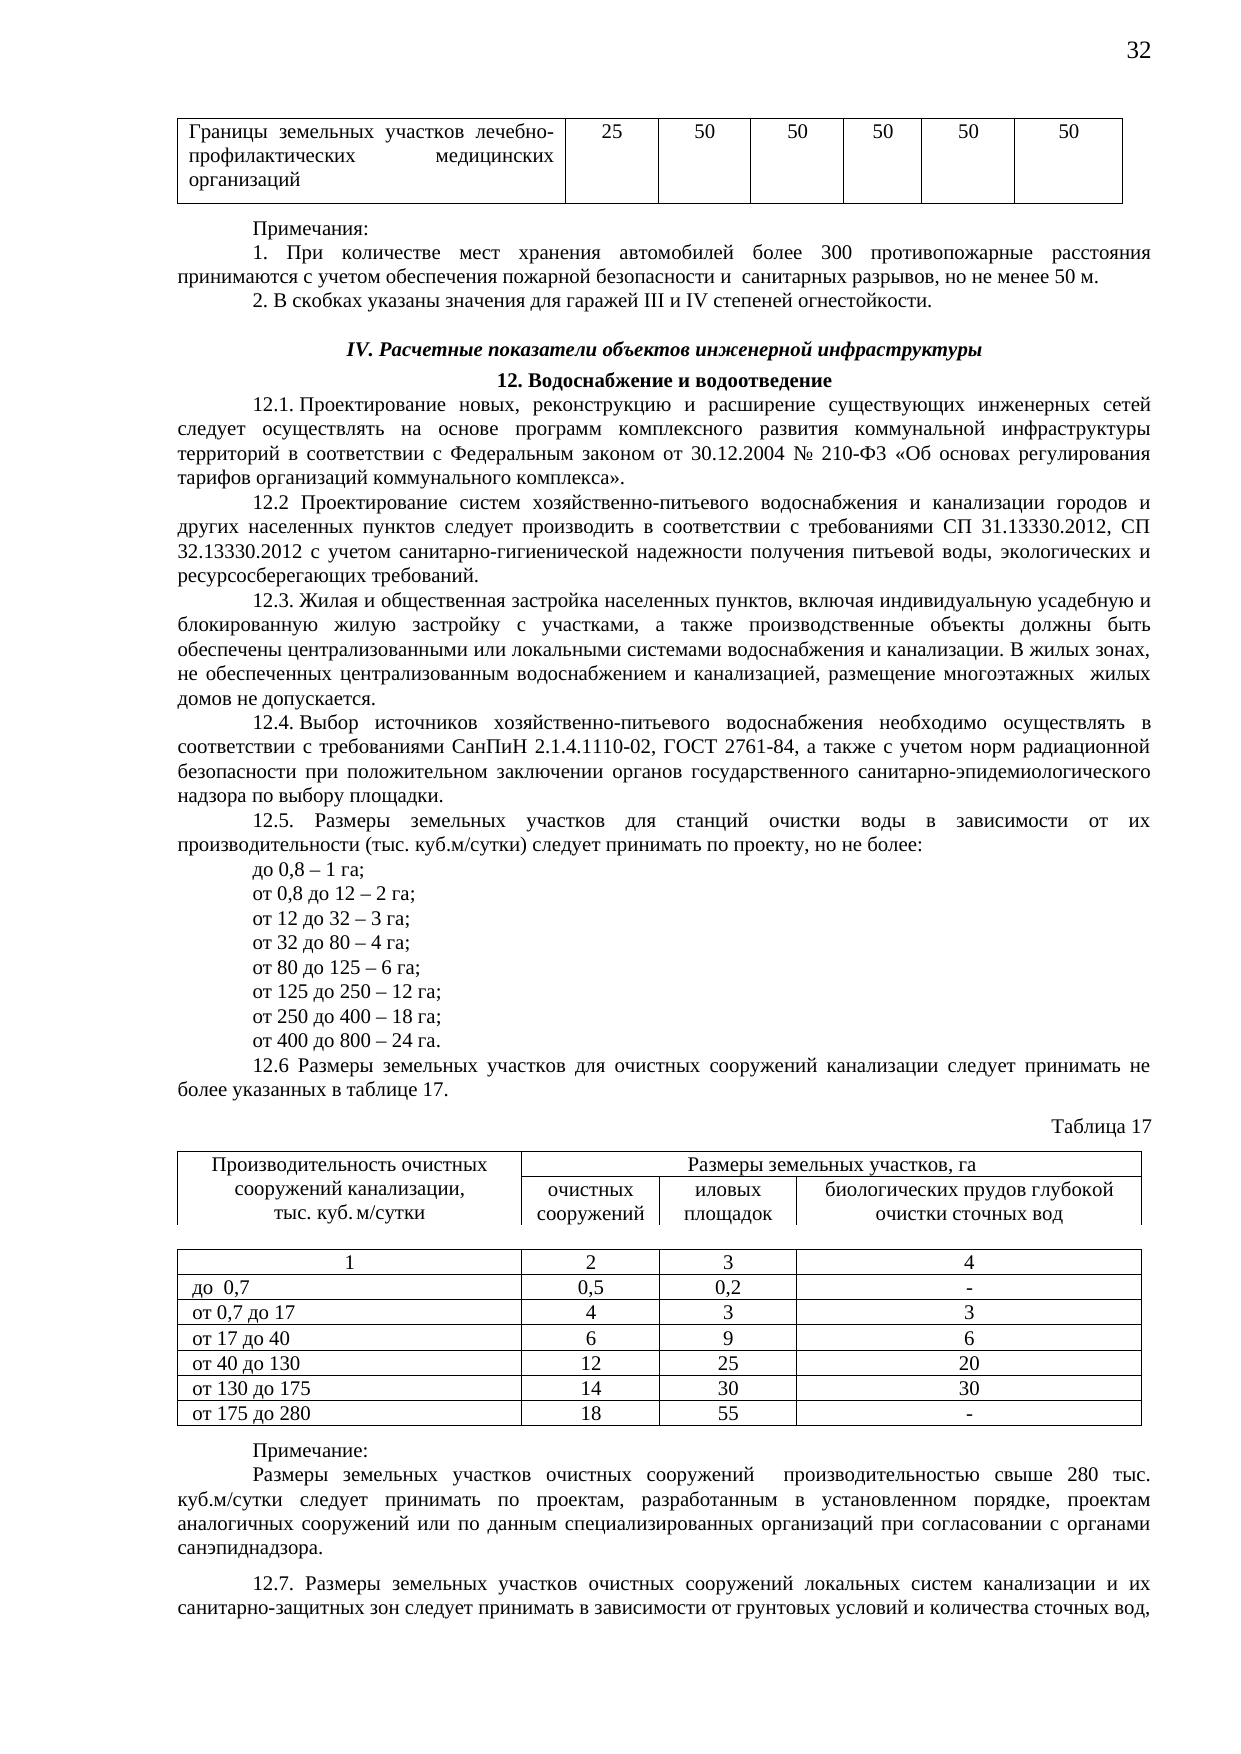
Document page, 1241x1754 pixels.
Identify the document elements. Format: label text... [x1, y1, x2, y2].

text 1. При количестве мест хранения автомобилей более 300 противопожарные расстояния принимаются с учетом обеспечения пожарной безопасности и санитарных разрывов, но не менее . [177, 240, 1152, 288]
table_cell 50 [1015, 119, 1122, 203]
table_cell от 40 до 130 [178, 1351, 521, 1374]
table_cell 6 [522, 1325, 659, 1349]
text от 32 до 80 – ; [177, 930, 1152, 954]
table_cell - [797, 1275, 1141, 1299]
table_cell от 130 до 175 [178, 1376, 521, 1400]
table_cell 0,5 [522, 1275, 659, 1299]
table_cell биологических прудов глубокой очистки сточных вод [797, 1177, 1141, 1225]
text от 0,8 до 12 – ; [177, 881, 1152, 905]
table_cell 50 [659, 119, 750, 203]
table_cell от 17 до 40 [178, 1325, 521, 1349]
table_cell 55 [660, 1401, 796, 1425]
table_header Производительность очистных сооружений канализации, тыс. куб. м/сутки [178, 1152, 521, 1225]
text 12.5. Размеры земельных участков для станций очистки воды в зависимости от их производительности (тыс. куб.м/сутки) следует принимать по проекту, но не более: [177, 808, 1152, 856]
text до 0,8 – ; [177, 857, 1152, 881]
table_cell до 0,7 [178, 1275, 521, 1299]
text Примечания: [177, 216, 1152, 240]
text Таблица 17 [177, 1114, 1152, 1138]
table_cell 3 [797, 1300, 1141, 1324]
table_cell 9 [660, 1325, 796, 1349]
table_cell 20 [797, 1351, 1141, 1374]
subtitle IV. Расчетные показатели объектов инженерной инфраструктуры [177, 337, 1152, 361]
table_cell 30 [797, 1376, 1141, 1400]
table_cell Границы земельных участков лечебно-профилактических медицинских организаций [178, 119, 565, 203]
table_cell от 175 до 280 [178, 1401, 521, 1425]
table_header 2 [522, 1250, 659, 1274]
table_cell - [797, 1401, 1141, 1425]
text 12.6 Размеры земельных участков для очистных сооружений канализации следует принимать не более указанных в таблице 17. [177, 1053, 1152, 1101]
text от 12 до 32 – ; [177, 906, 1152, 930]
table_cell 4 [522, 1300, 659, 1324]
text 12.3. Жилая и общественная застройка населенных пунктов, включая индивидуальную усадебную и блокированную жилую застройку с участками, а также производственные объекты должны быть обеспечены централизованными или локальными системами водоснабжения и канализации. В жилых зонах, не обеспеченных централизованным водоснабжением и канализацией, размещение многоэтажных жилых домов не допускается. [177, 588, 1152, 709]
text 12.1. Проектирование новых, реконструкцию и расширение существующих инженерных сетей следует осуществлять на основе программ комплексного развития коммунальной инфраструктуры территорий в соответствии с Федеральным законом от 30.12.2004 № 210-Ф3 «Об основах регулирования тарифов организаций коммунального комплекса». [177, 392, 1152, 489]
text от 125 до 250 – ; [177, 979, 1152, 1003]
table_header 1 [178, 1250, 521, 1274]
table_cell 25 [566, 119, 658, 203]
text от 250 до 400 – ; [177, 1004, 1152, 1028]
table_cell 12 [522, 1351, 659, 1374]
text 12.4. Выбор источников хозяйственно-питьевого водоснабжения необходимо осуществлять в соответствии с требованиями СанПиН 2.1.4.1110-02, ГОСТ 2761-84, а также с учетом норм радиационной безопасности при положительном заключении органов государственного санитарно-эпидемиологического надзора по выбору площадки. [177, 710, 1152, 807]
table_cell 25 [660, 1351, 796, 1374]
text Примечание: [177, 1438, 1152, 1462]
table_cell 3 [660, 1300, 796, 1324]
table_cell очистных сооружений [522, 1177, 659, 1225]
table_cell 6 [797, 1325, 1141, 1349]
table_cell от 0,7 до 17 [178, 1300, 521, 1324]
table_cell 50 [922, 119, 1014, 203]
table_cell иловых площадок [660, 1177, 796, 1225]
table_cell 50 [844, 119, 921, 203]
text 2. В скобках указаны значения для гаражей III и IV степеней огнестойкости. [177, 288, 1152, 312]
text от 80 до 125 – ; [177, 955, 1152, 979]
table_cell 14 [522, 1376, 659, 1400]
subtitle 12. Водоснабжение и водоотведение [177, 368, 1152, 392]
table_header Размеры земельных участков, га [522, 1152, 1141, 1176]
table_cell 50 [751, 119, 843, 203]
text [177, 1571, 1152, 1619]
table_header 4 [797, 1250, 1141, 1274]
table_cell 18 [522, 1401, 659, 1425]
table_cell 30 [660, 1376, 796, 1400]
table_cell 0,2 [660, 1275, 796, 1299]
text Размеры земельных участков очистных сооружений производительностью свыше 280 тыс. куб.м/сутки следует принимать по проектам, разработанным в установленном порядке, проектам аналогичных сооружений или по данным специализированных организаций при согласовании с органами санэпиднадзора. [177, 1462, 1152, 1559]
text 12.2 Проектирование систем хозяйственно-питьевого водоснабжения и канализации городов и других населенных пунктов следует производить в соответствии с требованиями СП 31.13330.2012, СП 32.13330.2012 с учетом санитарно-гигиенической надежности получения питьевой воды, экологических и ресурсосберегающих требований. [177, 490, 1152, 587]
table_header 3 [660, 1250, 796, 1274]
text от 400 до 800 – . [177, 1028, 1152, 1052]
